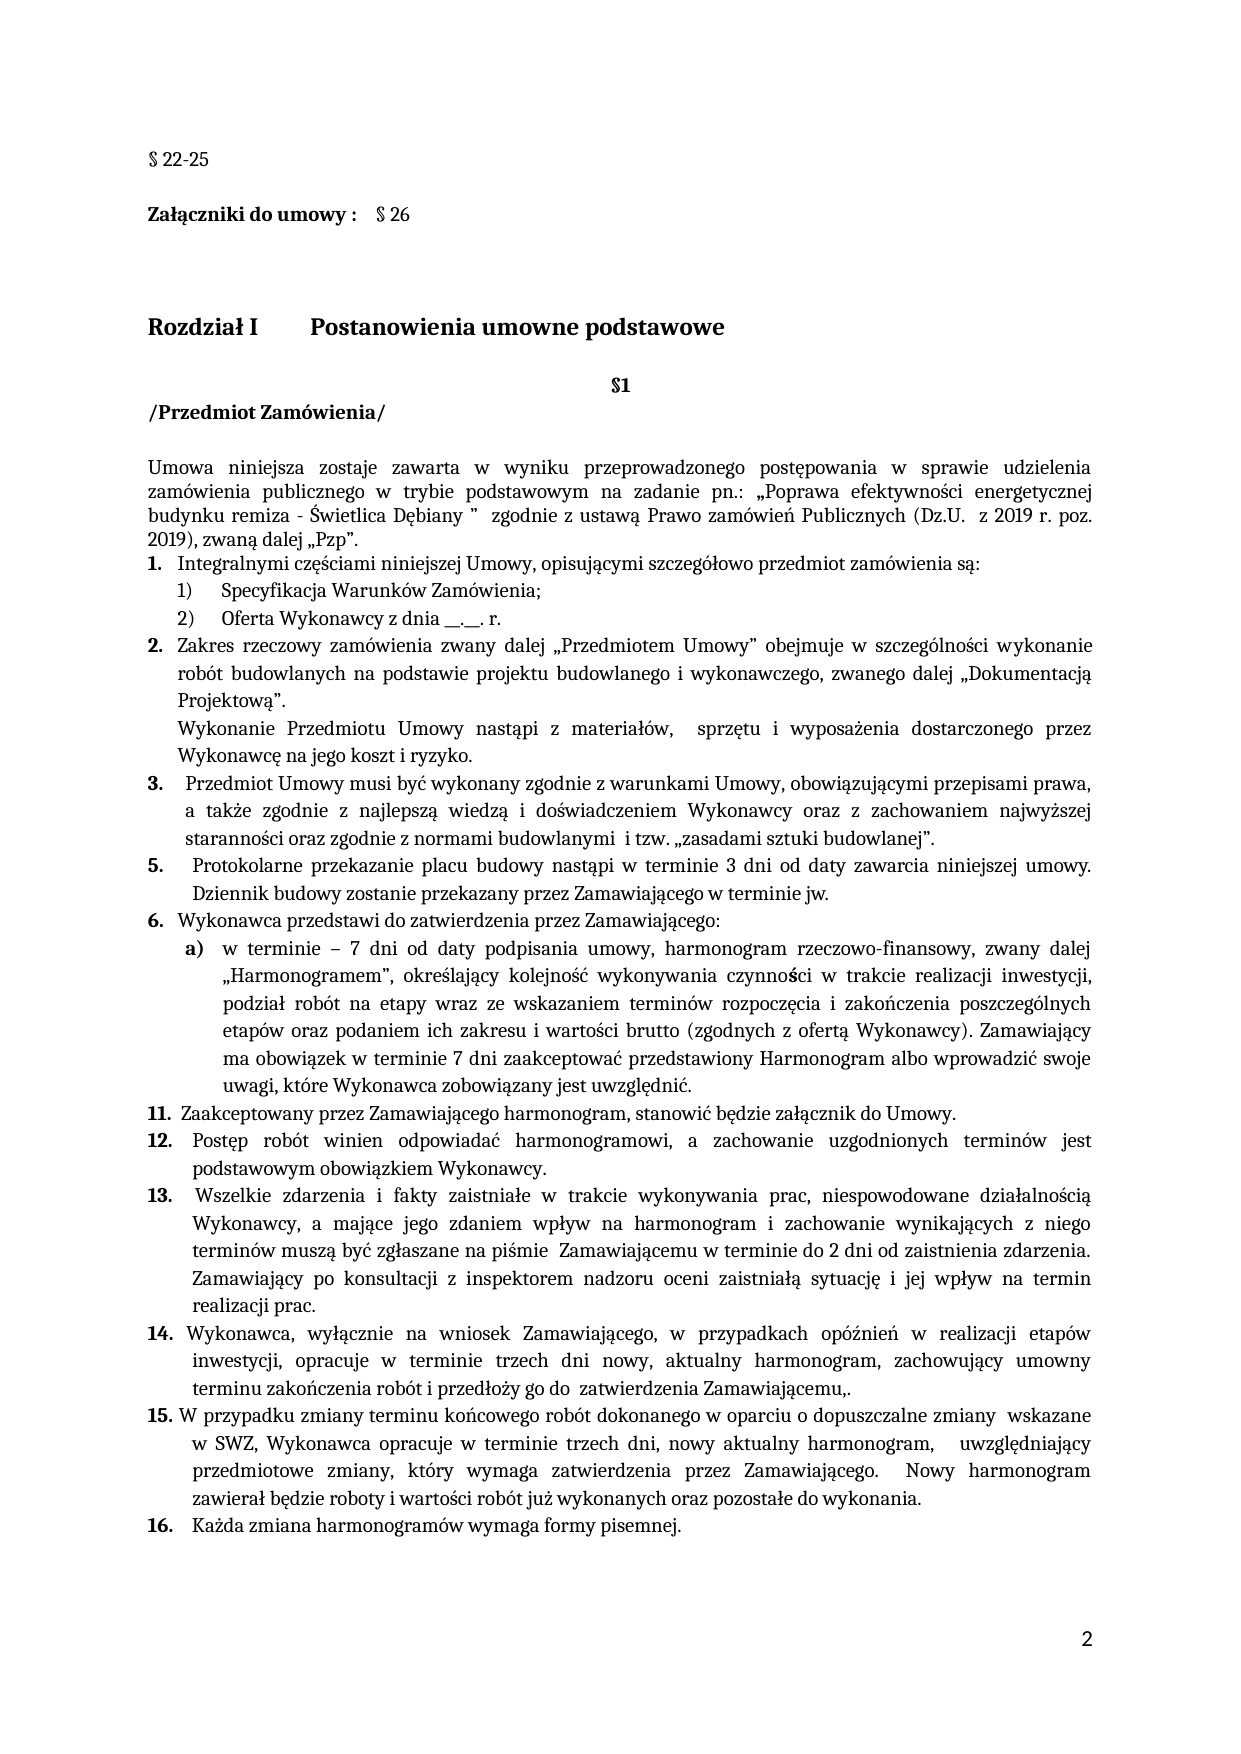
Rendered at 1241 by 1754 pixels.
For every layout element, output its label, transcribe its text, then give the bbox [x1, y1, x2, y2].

text 14. Wykonawca, wyłącznie na wniosek Zamawiającego, w przypadkach opóźnień w realizacji etapów inwestycji, opracuje w terminie trzech dni nowy, aktualny harmonogram, zachowujący umowny terminu zakończenia robót i przedłoży go do zatwierdzenia Zamawiającemu,. [148, 1322, 1092, 1401]
text 13. Wszelkie zdarzenia i fakty zaistniałe w trakcie wykonywania prac, niespowodowane działalnością Wykonawcy, a mające jego zdaniem wpływ na harmonogram i zachowanie wynikających z niego terminów muszą być zgłaszane na piśmie Zamawiającemu w terminie do 2 dni od zaistnienia zdarzenia. Zamawiający po konsultacji z inspektorem nadzoru oceni zaistniałą sytuację i jej wpływ na termin realizacji prac. [148, 1184, 1092, 1318]
text 5. Protokolarne przekazanie placu budowy nastąpi w terminie 3 dni od daty zawarcia niniejszej umowy. Dziennik budowy zostanie przekazany przez Zamawiającego w terminie jw. [148, 854, 1092, 906]
text §1 [148, 373, 1092, 397]
list Przedmiot Umowy musi być wykonany zgodnie z warunkami Umowy, obowiązującymi przepisami prawa, a także zgodnie z najlepszą wiedzą i doświadczeniem Wykonawcy oraz z zachowaniem najwyższej staranności oraz zgodnie z normami budowlanymi i tzw. „zasadami sztuki budowlanej”. [148, 772, 1092, 851]
text 6. Wykonawca przedstawi do zatwierdzenia przez Zamawiającego: [148, 909, 1092, 933]
text 11. Zaakceptowany przez Zamawiającego harmonogram, stanowić będzie załącznik do Umowy. [148, 1102, 1092, 1126]
text Umowa niniejsza zostaje zawarta w wyniku przeprowadzonego postępowania w sprawie udzielenia zamówienia publicznego w trybie podstawowym na zadanie pn.: „Poprawa efektywności energetycznej budynku remiza - Świetlica Dębiany ” zgodnie z ustawą Prawo zamówień Publicznych (Dz.U. z 2019 r. poz. 2019), zwaną dalej „Pzp”. [148, 456, 1092, 552]
text 12. Postęp robót winien odpowiadać harmonogramowi, a zachowanie uzgodnionych terminów jest podstawowym obowiązkiem Wykonawcy. [148, 1129, 1092, 1181]
text Załączniki do umowy : § 26 [148, 203, 1092, 227]
list Specyfikacja Warunków Zamówienia; [177, 579, 1092, 603]
list w terminie – 7 dni od daty podpisania umowy, harmonogram rzeczowo-finansowy, zwany dalej „Harmonogramem”, określający kolejność wykonywania czynności w trakcie realizacji inwestycji, podział robót na etapy wraz ze wskazaniem terminów rozpoczęcia i zakończenia poszczególnych etapów oraz podaniem ich zakresu i wartości brutto (zgodnych z ofertą Wykonawcy). Zamawiający ma obowiązek w terminie 7 dni zaakceptować przedstawiony Harmonogram albo wprowadzić swoje uwagi, które Wykonawca zobowiązany jest uwzględnić. [185, 937, 1092, 1098]
text 15. W przypadku zmiany terminu końcowego robót dokonanego w oparciu o dopuszczalne zmiany wskazane w SWZ, Wykonawca opracuje w terminie trzech dni, nowy aktualny harmonogram, uwzględniający przedmiotowe zmiany, który wymaga zatwierdzenia przez Zamawiającego. Nowy harmonogram zawierał będzie roboty i wartości robót już wykonanych oraz pozostałe do wykonania. [148, 1404, 1092, 1511]
text /Przedmiot Zamówienia/ [148, 401, 1092, 425]
text 16. Każda zmiana harmonogramów wymaga formy pisemnej. [148, 1514, 1092, 1538]
text § 22-25 [148, 148, 1092, 172]
list Zakres rzeczowy zamówienia zwany dalej „Przedmiotem Umowy” obejmuje w szczególności wykonanie robót budowlanych na podstawie projektu budowlanego i wykonawczego, zwanego dalej „Dokumentacją Projektową”. [148, 634, 1092, 713]
text Rozdział I Postanowienia umowne podstawowe [148, 313, 1092, 341]
text Wykonanie Przedmiotu Umowy nastąpi z materiałów, sprzętu i wyposażenia dostarczonego przez Wykonawcę na jego koszt i ryzyko. [177, 717, 1092, 768]
list Oferta Wykonawcy z dnia __.__. r. [177, 607, 1092, 631]
list Integralnymi częściami niniejszej Umowy, opisującymi szczegółowo przedmiot zamówienia są: [148, 552, 1092, 576]
